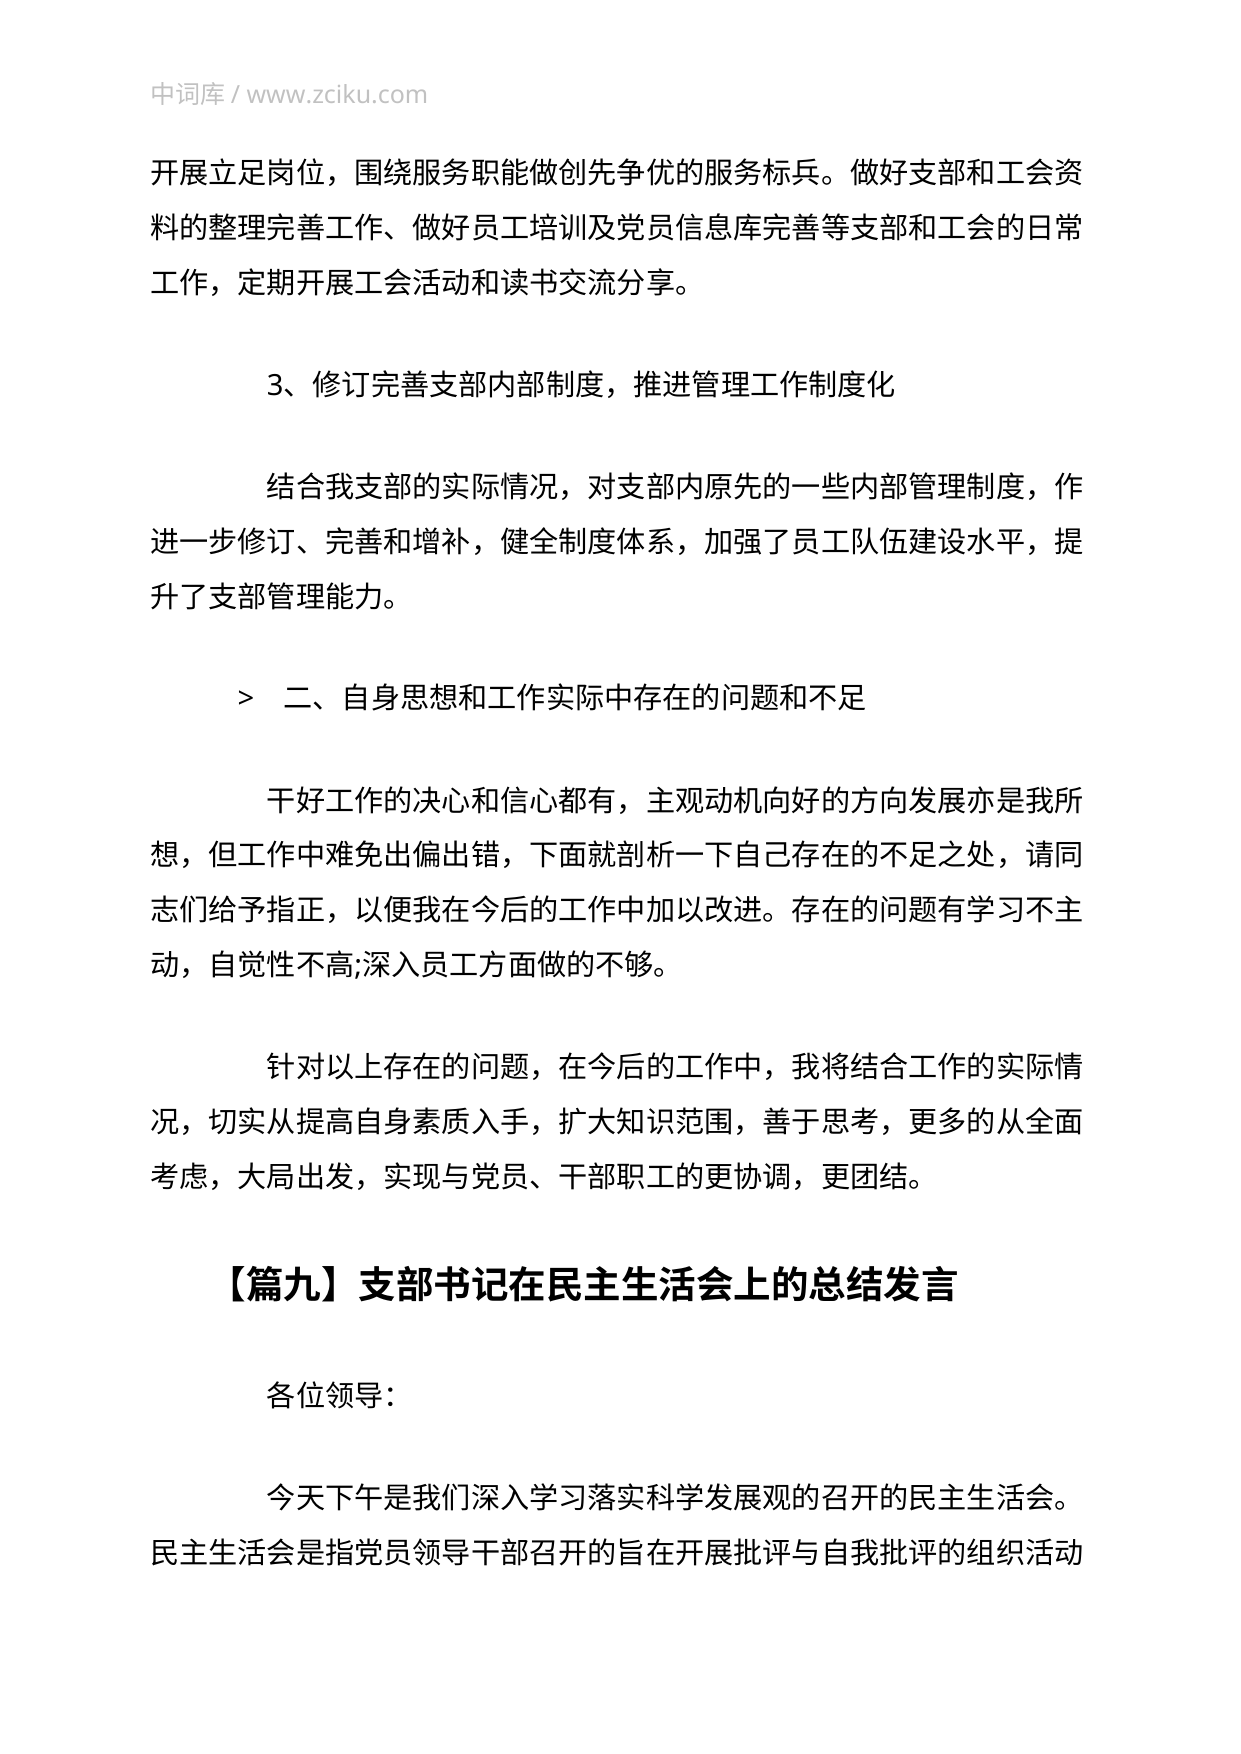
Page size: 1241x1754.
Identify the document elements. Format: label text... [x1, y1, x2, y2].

text 结合我支部的实际情况，对支部内原先的一些内部管理制度，作进一步修订、完善和增补，健全制度体系，加强了员工队伍建设水平，提升了支部管理能力。 [150, 463, 1090, 616]
text 【篇九】支部书记在民主生活会上的总结发言 [150, 1255, 1090, 1309]
text > 二、自身思想和工作实际中存在的问题和不足 [150, 675, 1090, 717]
text 各位领导： [150, 1373, 1090, 1415]
text 干好工作的决心和信心都有，主观动机向好的方向发展亦是我所想，但工作中难免出偏出错，下面就剖析一下自己存在的不足之处，请同志们给予指正，以便我在今后的工作中加以改进。存在的问题有学习不主动，自觉性不高;深入员工方面做的不够。 [150, 777, 1090, 984]
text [150, 150, 1090, 302]
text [150, 1474, 1090, 1572]
text 针对以上存在的问题，在今后的工作中，我将结合工作的实际情况，切实从提高自身素质入手，扩大知识范围，善于思考，更多的从全面考虑，大局出发，实现与党员、干部职工的更协调，更团结。 [150, 1044, 1090, 1196]
text 3、修订完善支部内部制度，推进管理工作制度化 [150, 362, 1090, 404]
